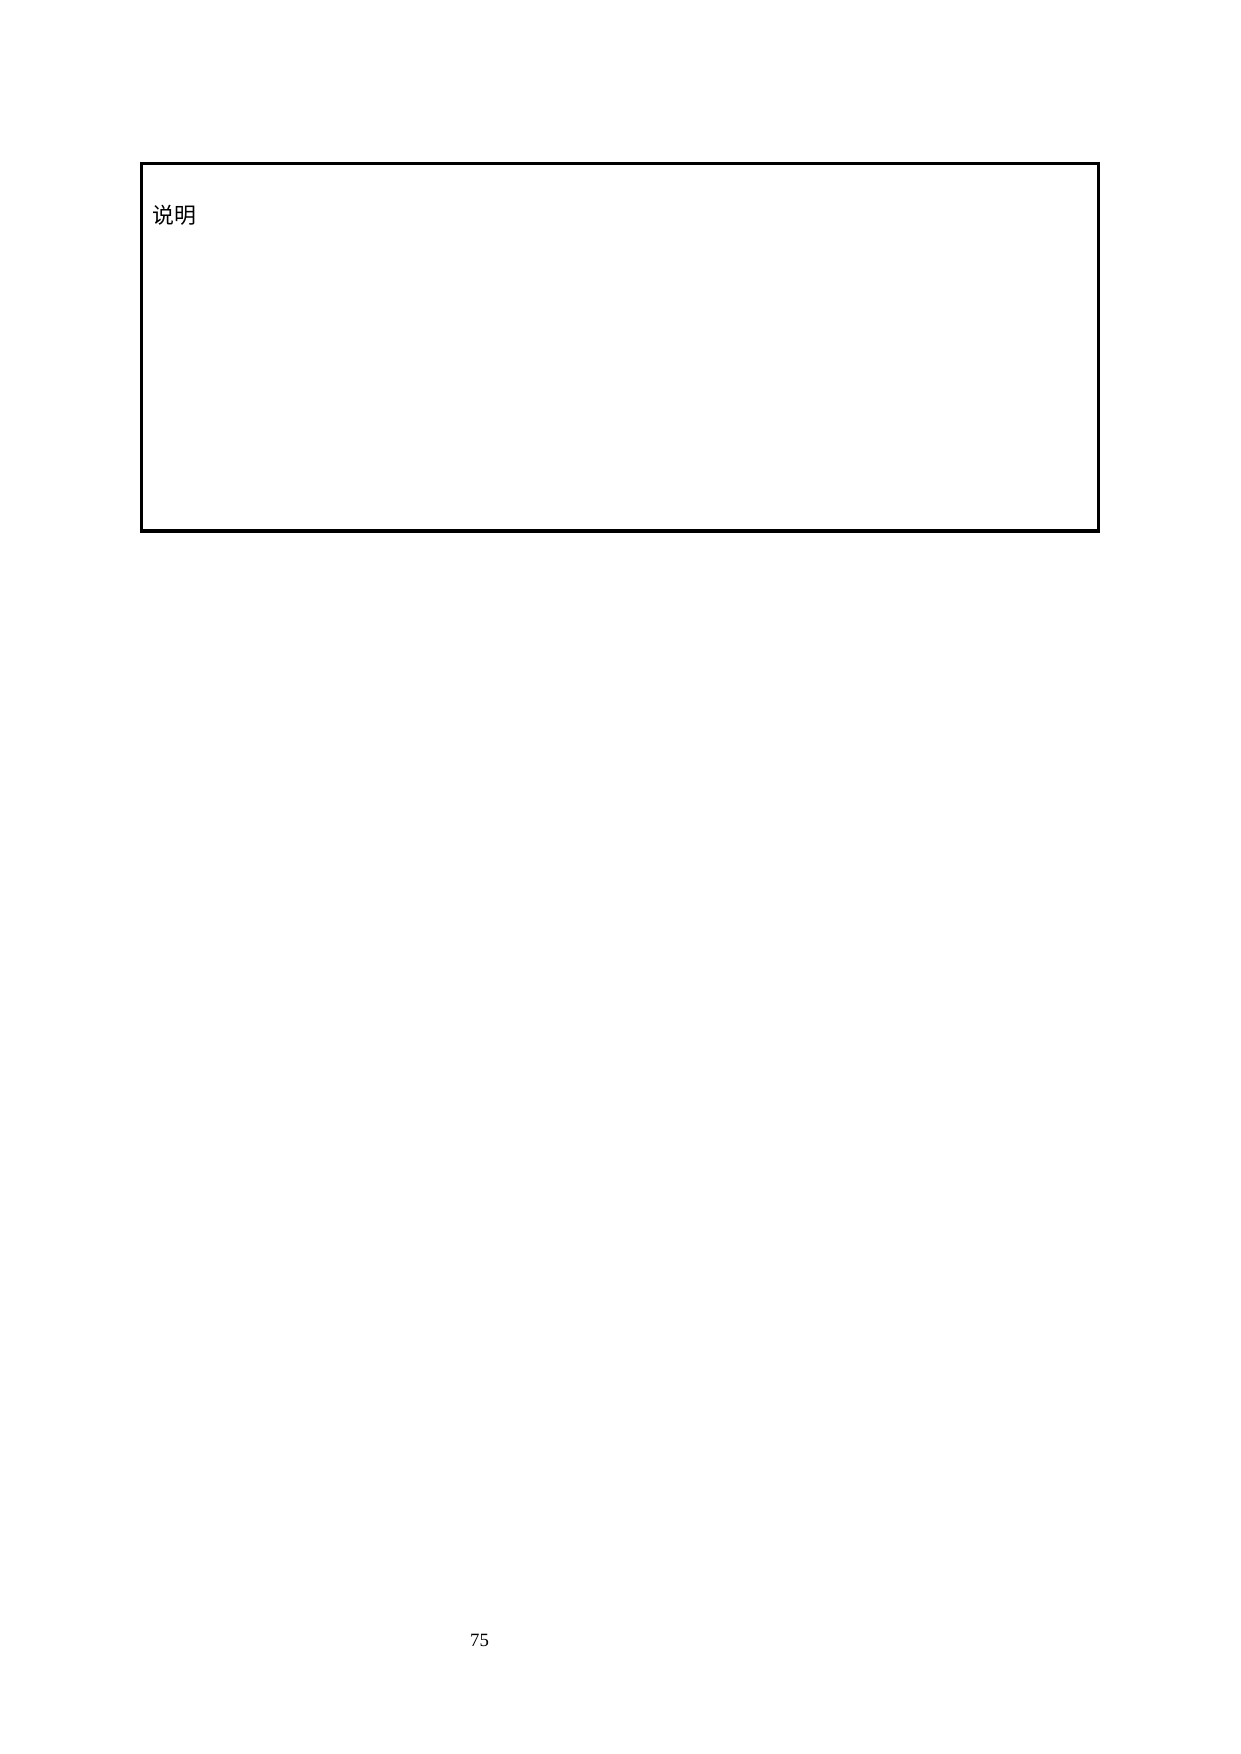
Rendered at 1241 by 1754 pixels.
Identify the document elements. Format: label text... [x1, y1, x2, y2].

table_cell 说明 [143, 165, 1097, 529]
